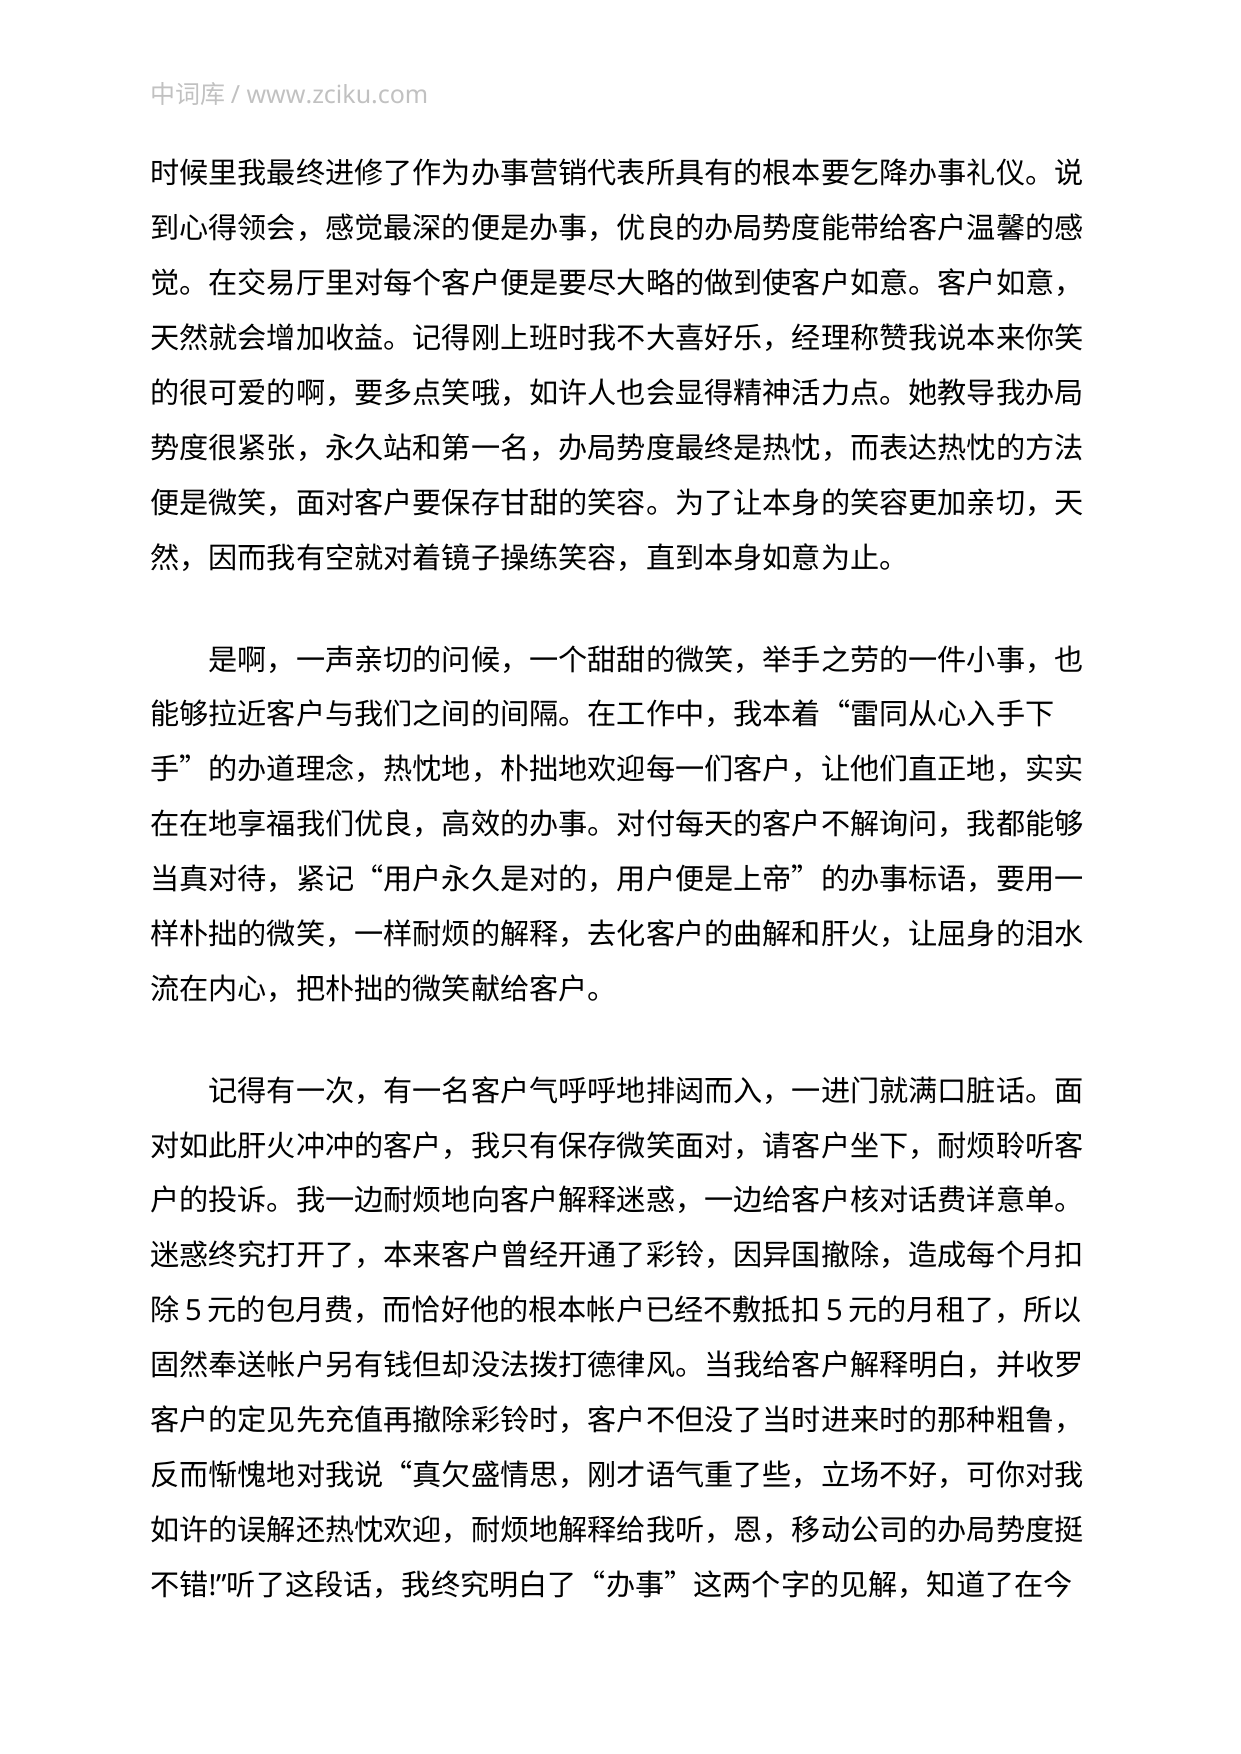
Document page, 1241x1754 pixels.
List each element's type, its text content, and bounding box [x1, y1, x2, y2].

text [150, 150, 1090, 577]
text 是啊，一声亲切的问候，一个甜甜的微笑，举手之劳的一件小事，也能够拉近客户与我们之间的间隔。在工作中，我本着“雷同从心入手下手”的办道理念，热忱地，朴拙地欢迎每一们客户，让他们直正地，实实在在地享福我们优良，高效的办事。对付每天的客户不解询问，我都能够当真对待，紧记“用户永久是对的，用户便是上帝”的办事标语，要用一样朴拙的微笑，一样耐烦的解释，去化客户的曲解和肝火，让屈身的泪水流在内心，把朴拙的微笑献给客户。 [150, 636, 1090, 1008]
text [150, 1067, 1090, 1604]
